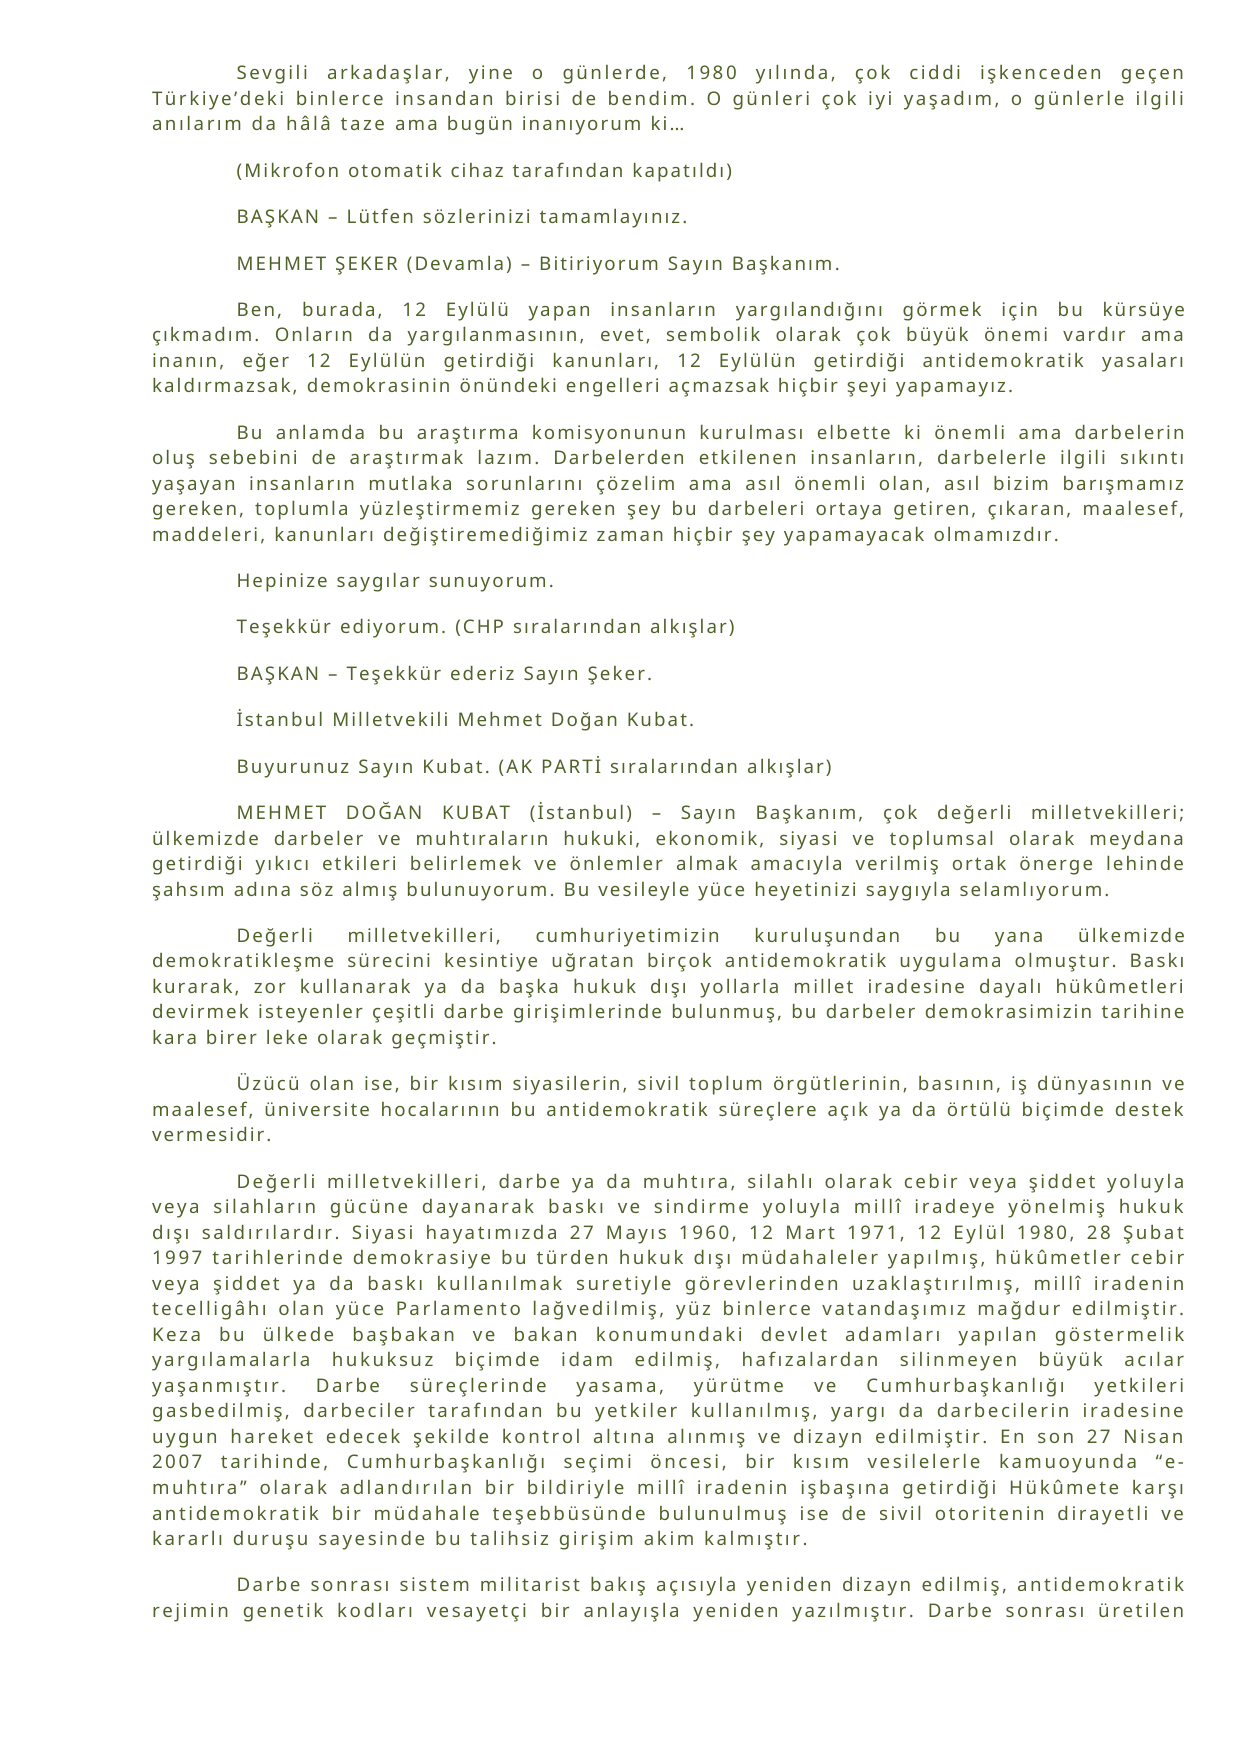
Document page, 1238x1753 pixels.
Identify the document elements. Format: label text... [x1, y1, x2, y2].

text BAŞKAN – Teşekkür ederiz Sayın Şeker. [152, 660, 1186, 686]
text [152, 1572, 1186, 1623]
text Teşekkür ediyorum. (CHP sıralarından alkışlar) [152, 614, 1186, 639]
text Sevgili arkadaşlar, yine o günlerde, 1980 yılında, çok ciddi işkenceden geçen Türkiye’deki binlerce insandan birisi de bendim. O günleri çok iyi yaşadım, o günlerle ilgili anılarım da hâlâ taze ama bugün inanıyorum ki… [152, 60, 1186, 136]
text BAŞKAN – Lütfen sözlerinizi tamamlayınız. [152, 203, 1186, 229]
text Bu anlamda bu araştırma komisyonunun kurulması elbette ki önemli ama darbelerin oluş sebebini de araştırmak lazım. Darbelerden etkilenen insanların, darbelerle ilgili sıkıntı yaşayan insanların mutlaka sorunlarını çözelim ama asıl önemli olan, asıl bizim barışmamız gereken, toplumla yüzleştirmemiz gereken şey bu darbeleri ortaya getiren, çıkaran, maalesef, maddeleri, kanunları değiştiremediğimiz zaman hiçbir şey yapamayacak olmamızdır. [152, 419, 1186, 547]
text İstanbul Milletvekili Mehmet Doğan Kubat. [152, 707, 1186, 732]
text Ben, burada, 12 Eylülü yapan insanların yargılandığını görmek için bu kürsüye çıkmadım. Onların da yargılanmasının, evet, sembolik olarak çok büyük önemi vardır ama inanın, eğer 12 Eylülün getirdiği kanunları, 12 Eylülün getirdiği antidemokratik yasaları kaldırmazsak, demokrasinin önündeki engelleri açmazsak hiçbir şeyi yapamayız. [152, 296, 1186, 398]
text Üzücü olan ise, bir kısım siyasilerin, sivil toplum örgütlerinin, basının, iş dünyasının ve maalesef, üniversite hocalarının bu antidemokratik süreçlere açık ya da örtülü biçimde destek vermesidir. [152, 1071, 1186, 1147]
text MEHMET DOĞAN KUBAT (İstanbul) – Sayın Başkanım, çok değerli milletvekilleri; ülkemizde darbeler ve muhtıraların hukuki, ekonomik, siyasi ve toplumsal olarak meydana getirdiği yıkıcı etkileri belirlemek ve önlemler almak amacıyla verilmiş ortak önerge lehinde şahsım adına söz almış bulunuyorum. Bu vesileyle yüce heyetinizi saygıyla selamlıyorum. [152, 799, 1186, 901]
text Buyurunuz Sayın Kubat. (AK PARTİ sıralarından alkışlar) [152, 753, 1186, 778]
text Değerli milletvekilleri, darbe ya da muhtıra, silahlı olarak cebir veya şiddet yoluyla veya silahların gücüne dayanarak baskı ve sindirme yoluyla millî iradeye yönelmiş hukuk dışı saldırılardır. Siyasi hayatımızda 27 Mayıs 1960, 12 Mart 1971, 12 Eylül 1980, 28 Şubat 1997 tarihlerinde demokrasiye bu türden hukuk dışı müdahaleler yapılmış, hükûmetler cebir veya şiddet ya da baskı kullanılmak suretiyle görevlerinden uzaklaştırılmış, millî iradenin tecelligâhı olan yüce Parlamento lağvedilmiş, yüz binlerce vatandaşımız mağdur edilmiştir. Keza bu ülkede başbakan ve bakan konumundaki devlet adamları yapılan göstermelik yargılamalarla hukuksuz biçimde idam edilmiş, hafızalardan silinmeyen büyük acılar yaşanmıştır. Darbe süreçlerinde yasama, yürütme ve Cumhurbaşkanlığı yetkileri gasbedilmiş, darbeciler tarafından bu yetkiler kullanılmış, yargı da darbecilerin iradesine uygun hareket edecek şekilde kontrol altına alınmış ve dizayn edilmiştir. En son 27 Nisan 2007 tarihinde, Cumhurbaşkanlığı seçimi öncesi, bir kısım vesilelerle kamuoyunda “e-muhtıra” olarak adlandırılan bir bildiriyle millî iradenin işbaşına getirdiği Hükûmete karşı antidemokratik bir müdahale teşebbüsünde bulunulmuş ise de sivil otoritenin dirayetli ve kararlı duruşu sayesinde bu talihsiz girişim akim kalmıştır. [152, 1168, 1186, 1551]
text Değerli milletvekilleri, cumhuriyetimizin kuruluşundan bu yana ülkemizde demokratikleşme sürecini kesintiye uğratan birçok antidemokratik uygulama olmuştur. Baskı kurarak, zor kullanarak ya da başka hukuk dışı yollarla millet iradesine dayalı hükûmetleri devirmek isteyenler çeşitli darbe girişimlerinde bulunmuş, bu darbeler demokrasimizin tarihine kara birer leke olarak geçmiştir. [152, 922, 1186, 1050]
text MEHMET ŞEKER (Devamla) – Bitiriyorum Sayın Başkanım. [152, 250, 1186, 275]
text (Mikrofon otomatik cihaz tarafından kapatıldı) [152, 157, 1186, 183]
text Hepinize saygılar sunuyorum. [152, 567, 1186, 593]
